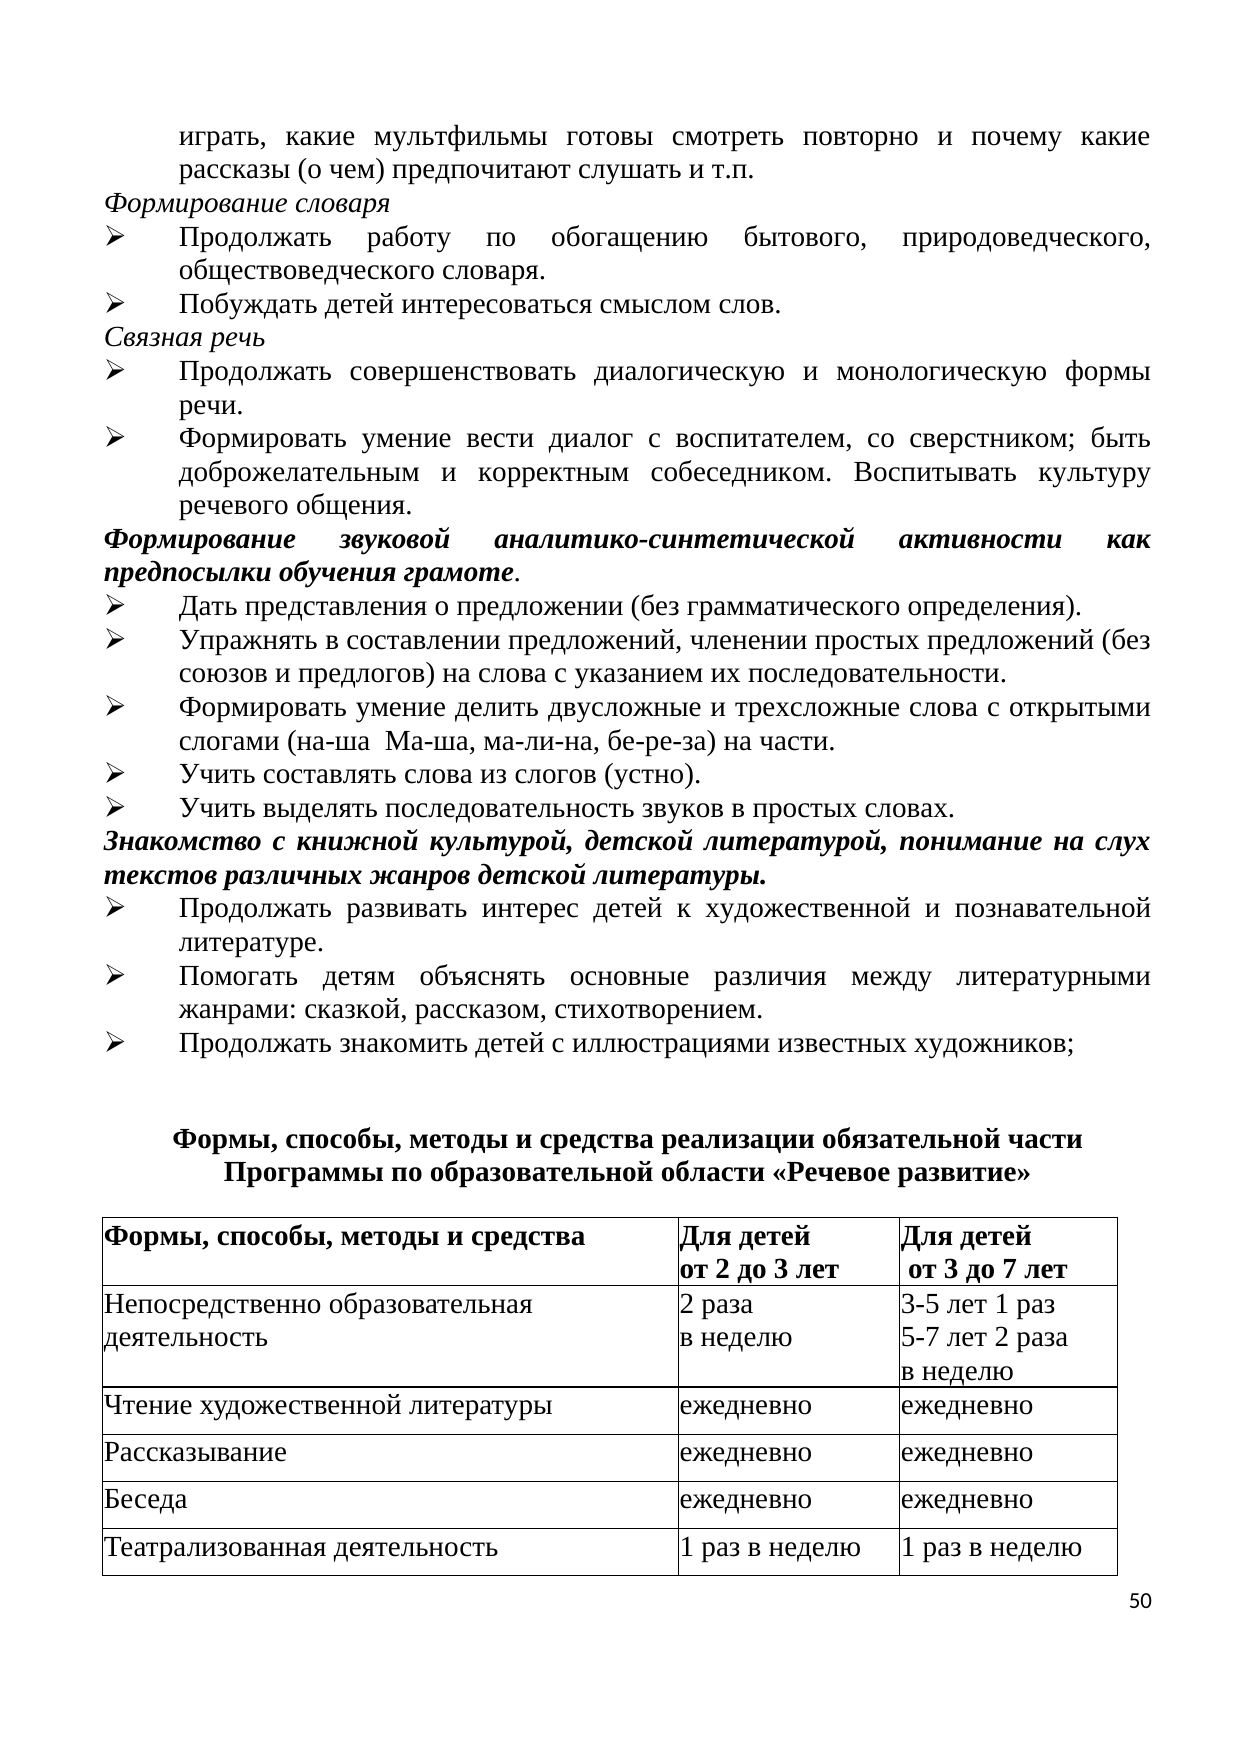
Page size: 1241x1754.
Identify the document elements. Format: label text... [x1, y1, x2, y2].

text Связная речь [103, 319, 1152, 353]
list Формировать умение делить двусложные и трехсложные слова с открытыми слогами (на-ша Ма-ша, ма-ли-на, бе-ре-за) на части. [103, 689, 1152, 756]
table_cell Непосредственно образовательная деятельность [103, 1286, 678, 1386]
table_cell Чтение художественной литературы [103, 1388, 678, 1433]
list Учить выделять последовательность звуков в простых словах. [103, 790, 1152, 823]
table_cell 1 раз в неделю [900, 1529, 1117, 1575]
list Дать представления о предложении (без грамматического определения). [103, 588, 1152, 622]
list Упражнять в составлении предложений, членении простых предложений (без союзов и предлогов) на слова с указанием их последовательности. [103, 622, 1152, 689]
list Продолжать совершенствовать диалогическую и монологическую формы речи. [103, 353, 1152, 420]
table_cell 1 раз в неделю [679, 1529, 899, 1575]
text Формирование звуковой аналитико-синтетической активности как предпосылки обучения грамоте. [103, 521, 1152, 588]
table_cell ежедневно [900, 1388, 1117, 1433]
table_cell ежедневно [679, 1482, 899, 1528]
text Формирование словаря [103, 185, 1152, 219]
text Формы, способы, методы и средства реализации обязательной части [103, 1121, 1152, 1154]
table_cell Театрализованная деятельность [103, 1529, 678, 1575]
list Побуждать детей интересоваться смыслом слов. [103, 286, 1152, 319]
table_cell 3-5 лет 1 раз 5-7 лет 2 раза в неделю [900, 1286, 1117, 1386]
list Продолжать работу по обогащению бытового, природоведческого, обществоведческого словаря. [103, 219, 1152, 286]
list Формировать умение вести диалог с воспитателем, со сверстником; быть доброжелательным и корректным собеседником. Воспитывать культуру речевого общения. [103, 420, 1152, 521]
table_cell 2 раза в неделю [679, 1286, 899, 1386]
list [103, 118, 1152, 185]
table_cell ежедневно [679, 1435, 899, 1481]
table_cell ежедневно [900, 1435, 1117, 1481]
text Программы по образовательной области «Речевое развитие» [103, 1154, 1152, 1188]
table_header Формы, способы, методы и средства [103, 1218, 678, 1285]
table_cell Беседа [103, 1482, 678, 1528]
list Помогать детям объяснять основные различия между литературными жанрами: сказкой, рассказом, стихотворением. [103, 958, 1152, 1025]
list Продолжать знакомить детей с иллюстрациями известных художников; [103, 1025, 1152, 1058]
list Учить составлять слова из слогов (устно). [103, 756, 1152, 790]
table_cell Рассказывание [103, 1435, 678, 1481]
table_header Для детей от 3 до 7 лет [900, 1218, 1117, 1285]
text Знакомство с книжной культурой, детской литературой, понимание на слух текстов различных жанров детской литературы. [103, 823, 1152, 891]
table_header Для детей от 2 до 3 лет [679, 1218, 899, 1285]
list Продолжать развивать интерес детей к художественной и познавательной литературе. [103, 891, 1152, 958]
table_cell ежедневно [900, 1482, 1117, 1528]
table_cell ежедневно [679, 1388, 899, 1433]
